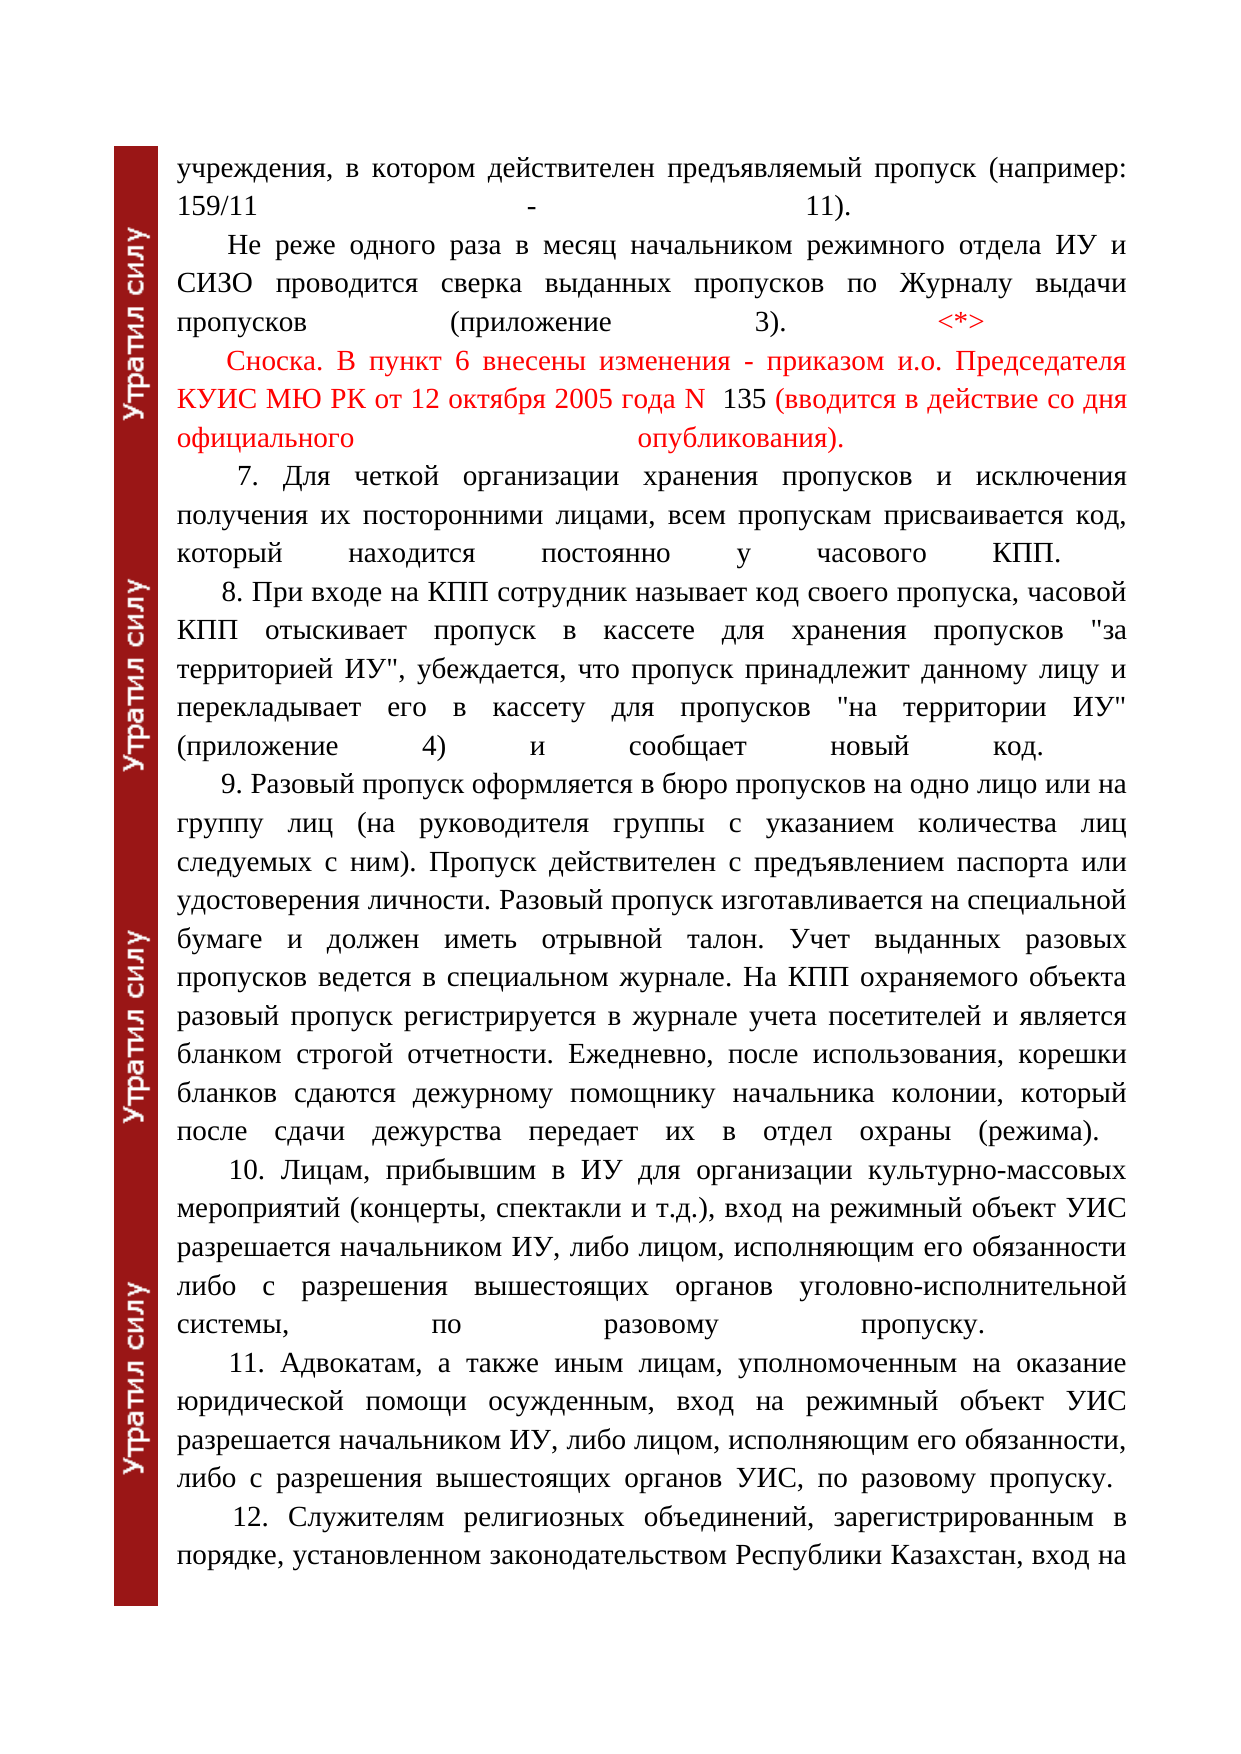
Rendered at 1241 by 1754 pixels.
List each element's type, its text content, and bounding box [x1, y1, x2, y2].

picture [114, 1571, 158, 1606]
picture [114, 146, 158, 150]
